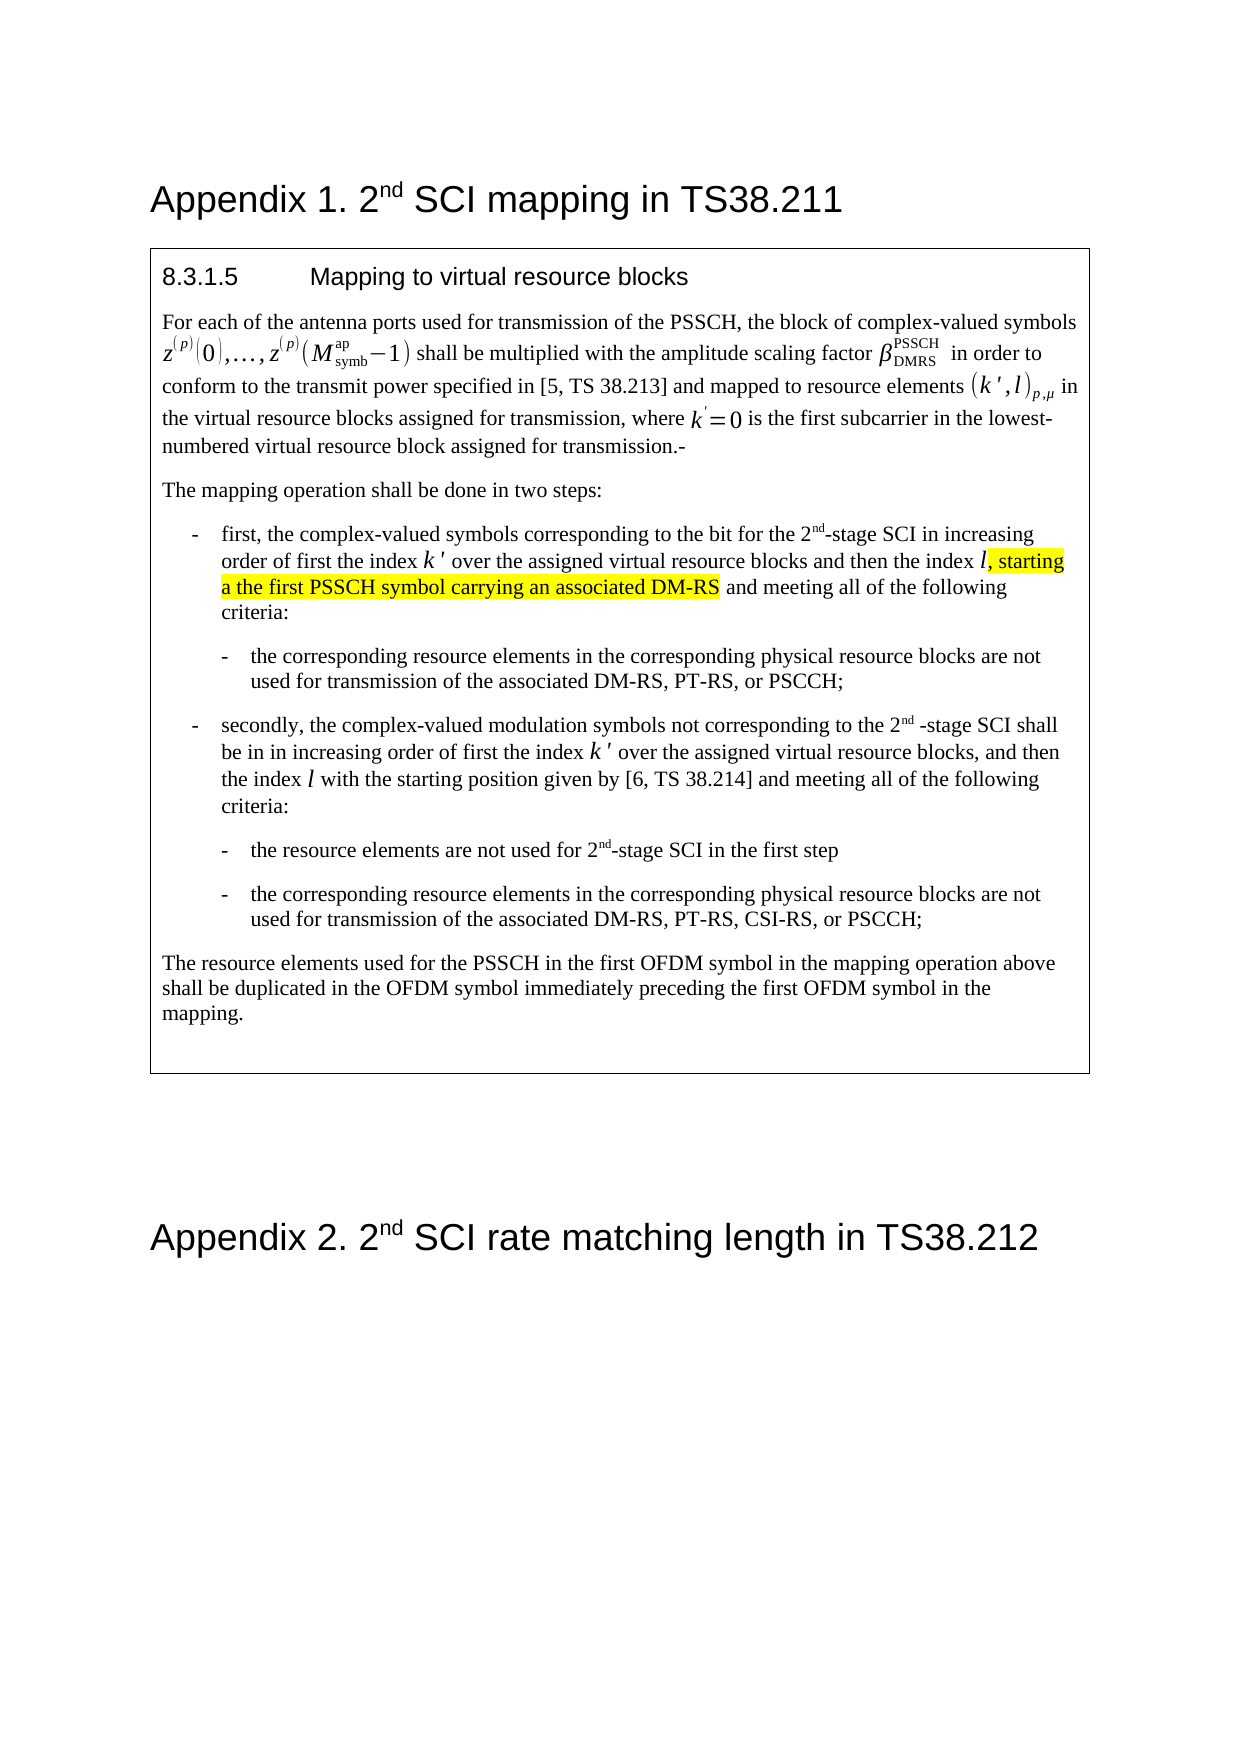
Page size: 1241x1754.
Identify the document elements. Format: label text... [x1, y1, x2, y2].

table_header 8.3.1.5 Mapping to virtual resource blocks For each of the antenna ports used for transmission of the PSSCH, the block of complex-valued symbols shall be multiplied with the amplitude scaling factor in order to conform to the transmit power specified in [5, TS 38.213] and mapped to resource elements in the virtual resource blocks assigned for transmission, where is the first subcarrier in the lowest-numbered virtual resource block assigned for transmission.- The mapping operation shall be done in two steps: - first, the complex-valued symbols corresponding to the bit for the 2nd-stage SCI in increasing order of first the index over the assigned virtual resource blocks and then the index , starting a the first PSSCH symbol carrying an associated DM-RS and meeting all of the following criteria: - the corresponding resource elements in the corresponding physical resource blocks are not used for transmission of the associated DM-RS, PT-RS, or PSCCH; - secondly, the complex-valued modulation symbols not corresponding to the 2nd -stage SCI shall be in in increasing order of first the index over the assigned virtual resource blocks, and then the index with the starting position given by [6, TS 38.214] and meeting all of the following criteria: - the resource elements are not used for 2nd-stage SCI in the first step - the corresponding resource elements in the corresponding physical resource blocks are not used for transmission of the associated DM-RS, PT-RS, CSI-RS, or PSCCH; The resource elements used for the PSSCH in the first OFDM symbol in the mapping operation above shall be duplicated in the OFDM symbol immediately preceding the first OFDM symbol in the mapping. [151, 249, 1089, 1073]
text Appendix 1. 2nd SCI mapping in TS38.211 [150, 177, 1090, 220]
text Appendix 2. 2nd SCI rate matching length in TS38.212 [150, 1215, 1090, 1258]
